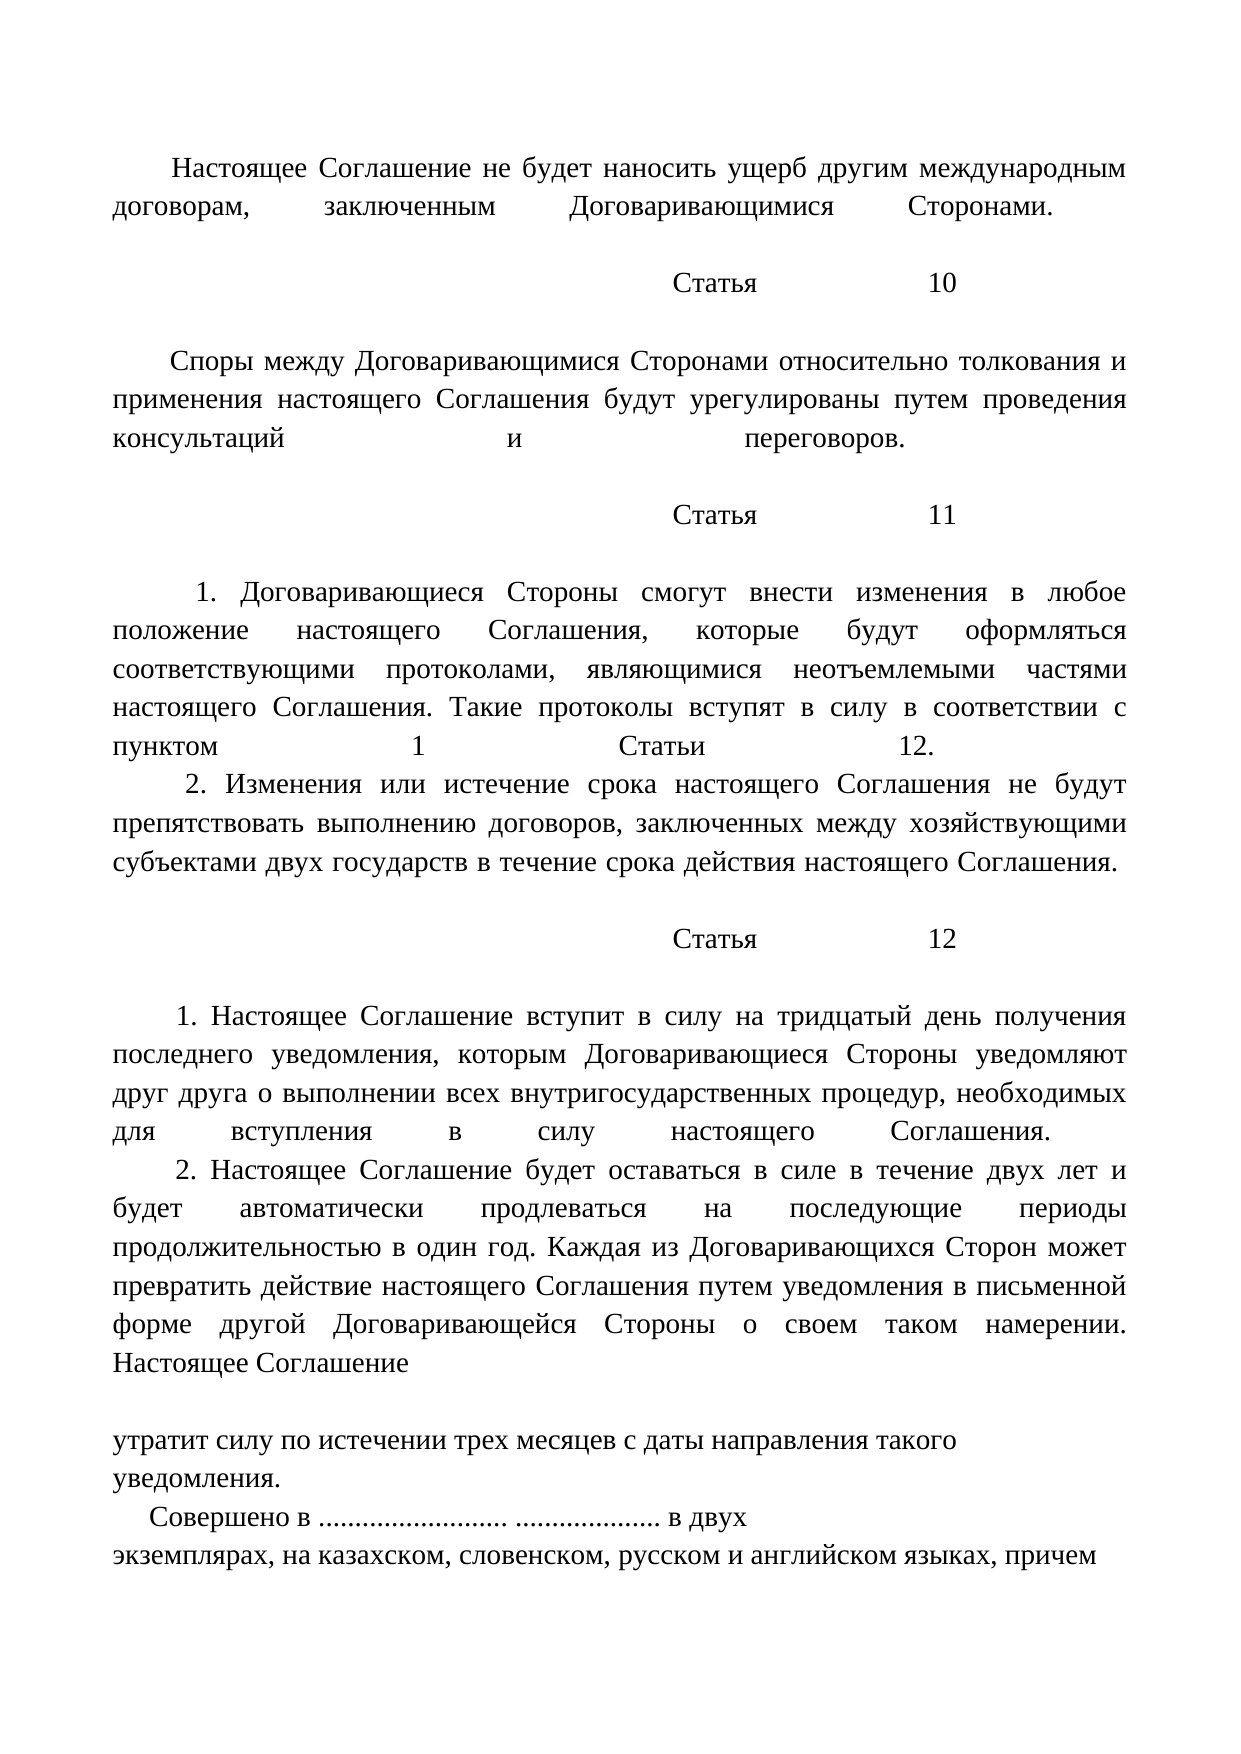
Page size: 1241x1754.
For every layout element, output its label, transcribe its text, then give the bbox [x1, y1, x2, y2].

text уведомления. [112, 1460, 1128, 1494]
text утратит силу по истечении трех месяцев с даты направления такого [112, 1422, 1128, 1455]
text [112, 150, 1128, 1378]
text экземплярах, на казахском, словенском, русском и английском языках, причем [112, 1537, 1128, 1571]
text Совершено в .......................... .................... в двух [112, 1499, 1128, 1532]
